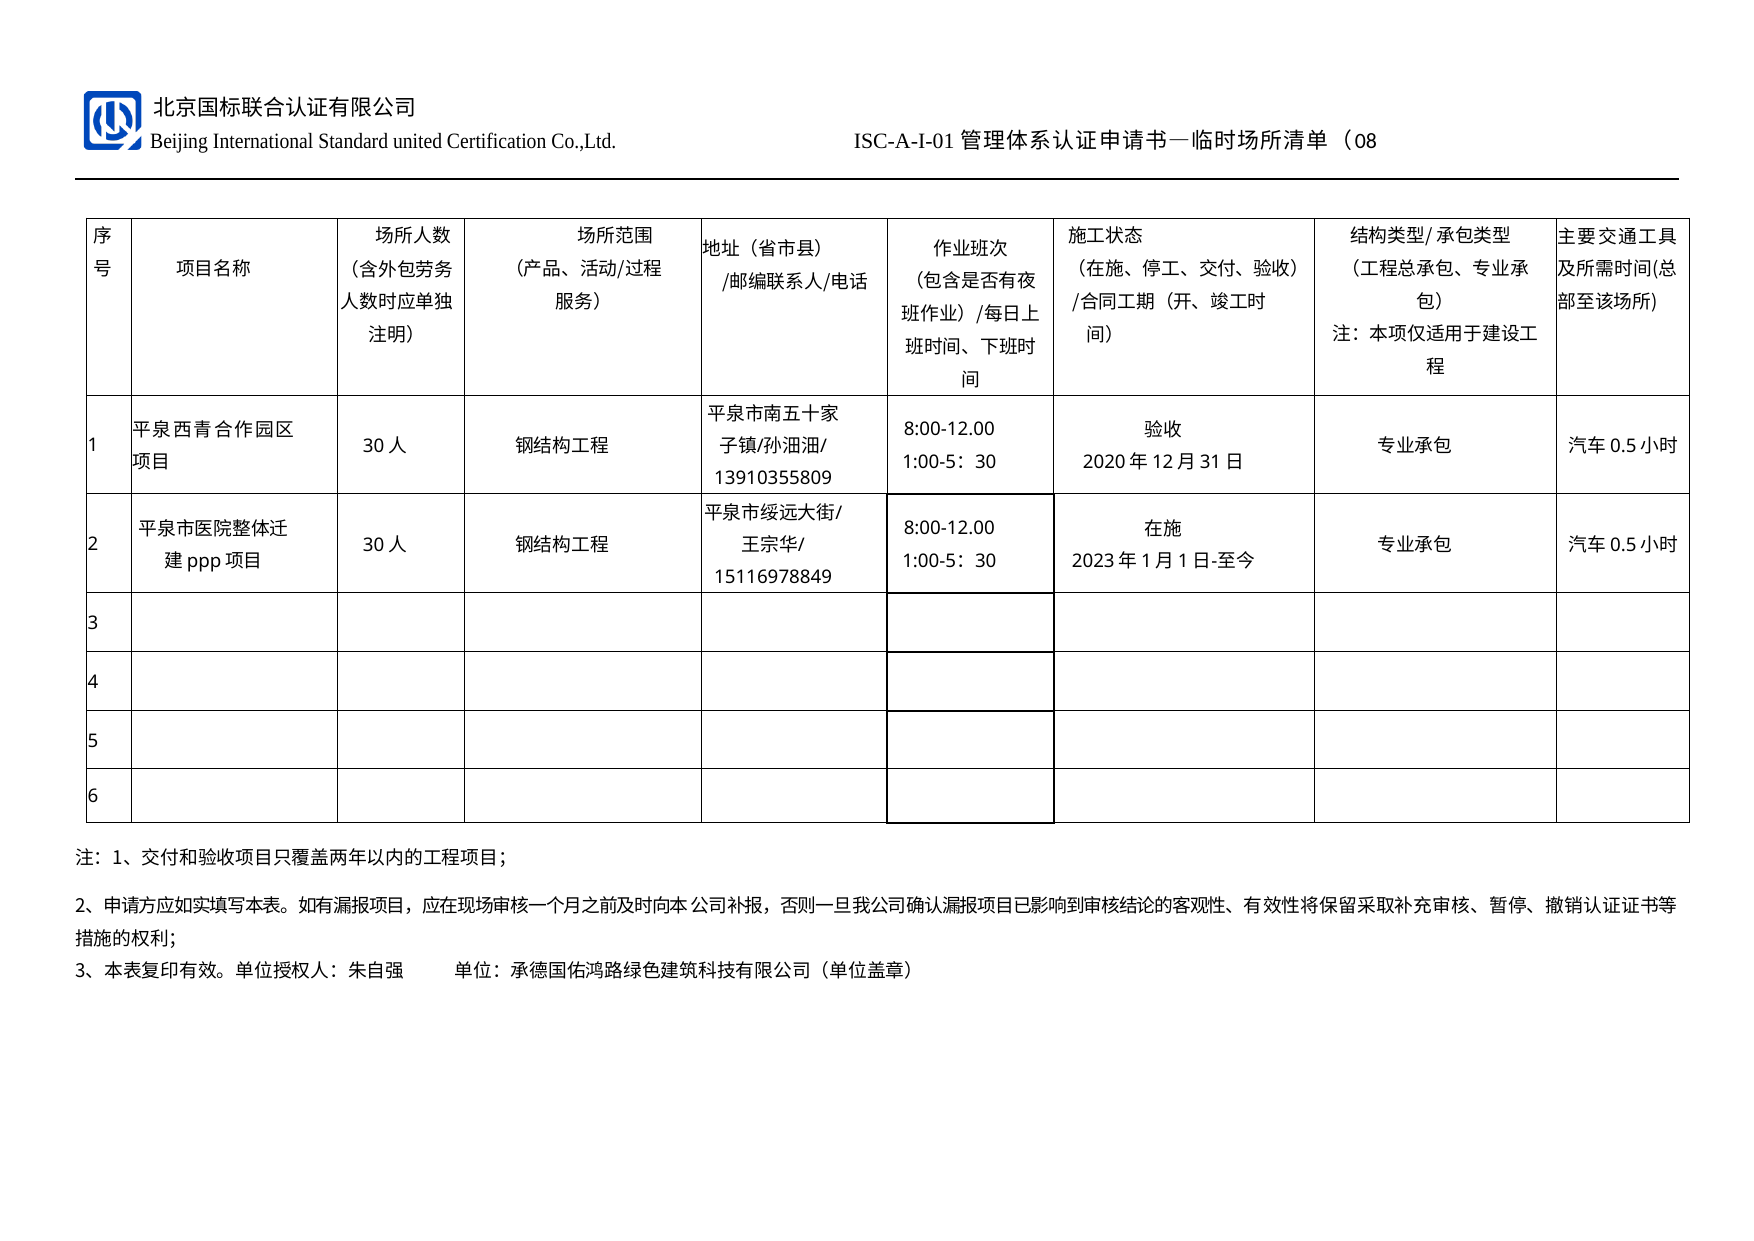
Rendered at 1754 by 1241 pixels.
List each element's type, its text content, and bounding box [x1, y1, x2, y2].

table_header 地址（省市县） /邮编联系人/电话 [702, 219, 887, 394]
table_header 作业班次 （包含是否有夜班作业）/每日上班时间、下班时间 [888, 219, 1053, 394]
table_cell 汽车0.5小时 [1557, 494, 1689, 592]
table_cell [1055, 652, 1314, 710]
text 2、申请方应如实填写本表。如有漏报项目，应在现场审核一个月之前及时向本公司补报，否则一旦我公司确认漏报项目已影响到审核结论的客观性、有效性将保留采取补充审核、暂停、撤销认证证书等措施的权利； [75, 888, 1679, 953]
table_cell [888, 653, 1053, 710]
table_cell 钢结构工程 [465, 396, 701, 493]
table_cell [1557, 652, 1689, 710]
table_cell [132, 711, 337, 768]
table_cell [702, 652, 886, 710]
table_cell 平泉市绥远大街/王宗华/15116978849 [702, 494, 886, 592]
table_cell [338, 769, 464, 822]
table_cell [1315, 652, 1556, 710]
table_header 项目名称 [132, 219, 337, 394]
table_cell 验收 2020年12月31日 [1054, 396, 1314, 493]
table_cell 6 [87, 769, 131, 822]
table_cell 2 [87, 494, 131, 592]
table_cell 30人 [338, 396, 464, 493]
table_header 场所人数 （含外包劳务人数时应单独注明） [338, 219, 464, 394]
table_cell 5 [87, 711, 131, 768]
table_cell [888, 769, 1053, 822]
table_cell [1315, 769, 1556, 822]
table_cell [338, 593, 464, 651]
table_cell 4 [87, 652, 131, 710]
table_cell [1557, 711, 1689, 768]
table_cell [702, 593, 886, 651]
table_cell 专业承包 [1315, 396, 1556, 493]
table_cell 1 [87, 396, 131, 493]
table_cell [465, 652, 701, 710]
picture [83, 91, 142, 150]
table_cell [132, 652, 337, 710]
table_cell [465, 593, 701, 651]
table_cell [338, 652, 464, 710]
table_cell [888, 712, 1053, 768]
table_cell [888, 594, 1053, 651]
table_cell [1315, 711, 1556, 768]
table_cell [702, 711, 886, 768]
table_cell 平泉西青合作园区项目 [132, 396, 337, 493]
table_cell 8:00-12.00 1:00-5：30 [888, 396, 1053, 493]
table_header 序号 [87, 219, 131, 394]
table_cell [1055, 593, 1314, 651]
table_cell [1557, 593, 1689, 651]
table_cell 平泉市南五十家子镇/孙沺沺/13910355809 [702, 396, 887, 493]
table_cell [702, 769, 886, 822]
table_cell 专业承包 [1315, 494, 1556, 592]
table_cell [1315, 593, 1556, 651]
text 3、本表复印有效。单位授权人：朱自强 单位：承德国佑鸿路绿色建筑科技有限公司（单位盖章） [75, 953, 1679, 986]
table_cell [338, 711, 464, 768]
table_cell 8:00-12.00 1:00-5：30 [888, 495, 1053, 592]
table_cell [465, 769, 701, 822]
table_header 结构类型/ 承包类型 （工程总承包、专业承包） 注：本项仅适用于建设工程 [1315, 219, 1556, 394]
table_cell 钢结构工程 [465, 494, 701, 592]
table_cell 汽车0.5小时 [1557, 396, 1689, 493]
table_cell [465, 711, 701, 768]
table_header 施工状态 （在施、停工、交付、验收） /合同工期（开、竣工时 间） [1054, 219, 1314, 394]
table_cell 平泉市医院整体迁建ppp项目 [132, 494, 337, 592]
table_cell 3 [87, 593, 131, 651]
table_cell [1055, 769, 1314, 822]
table_header 场所范围 （产品、活动/过程服务） [465, 219, 701, 394]
table_cell [132, 769, 337, 822]
table_cell 在施 2023年1月1日-至今 [1055, 494, 1314, 592]
table_cell [1055, 711, 1314, 768]
table_cell [132, 593, 337, 651]
text 注：1、交付和验收项目只覆盖两年以内的工程项目； [75, 840, 1679, 872]
table_header 主要交通工具及所需时间(总部至该场所) [1557, 219, 1689, 394]
table_cell [1557, 769, 1689, 822]
table_cell 30人 [338, 494, 464, 592]
